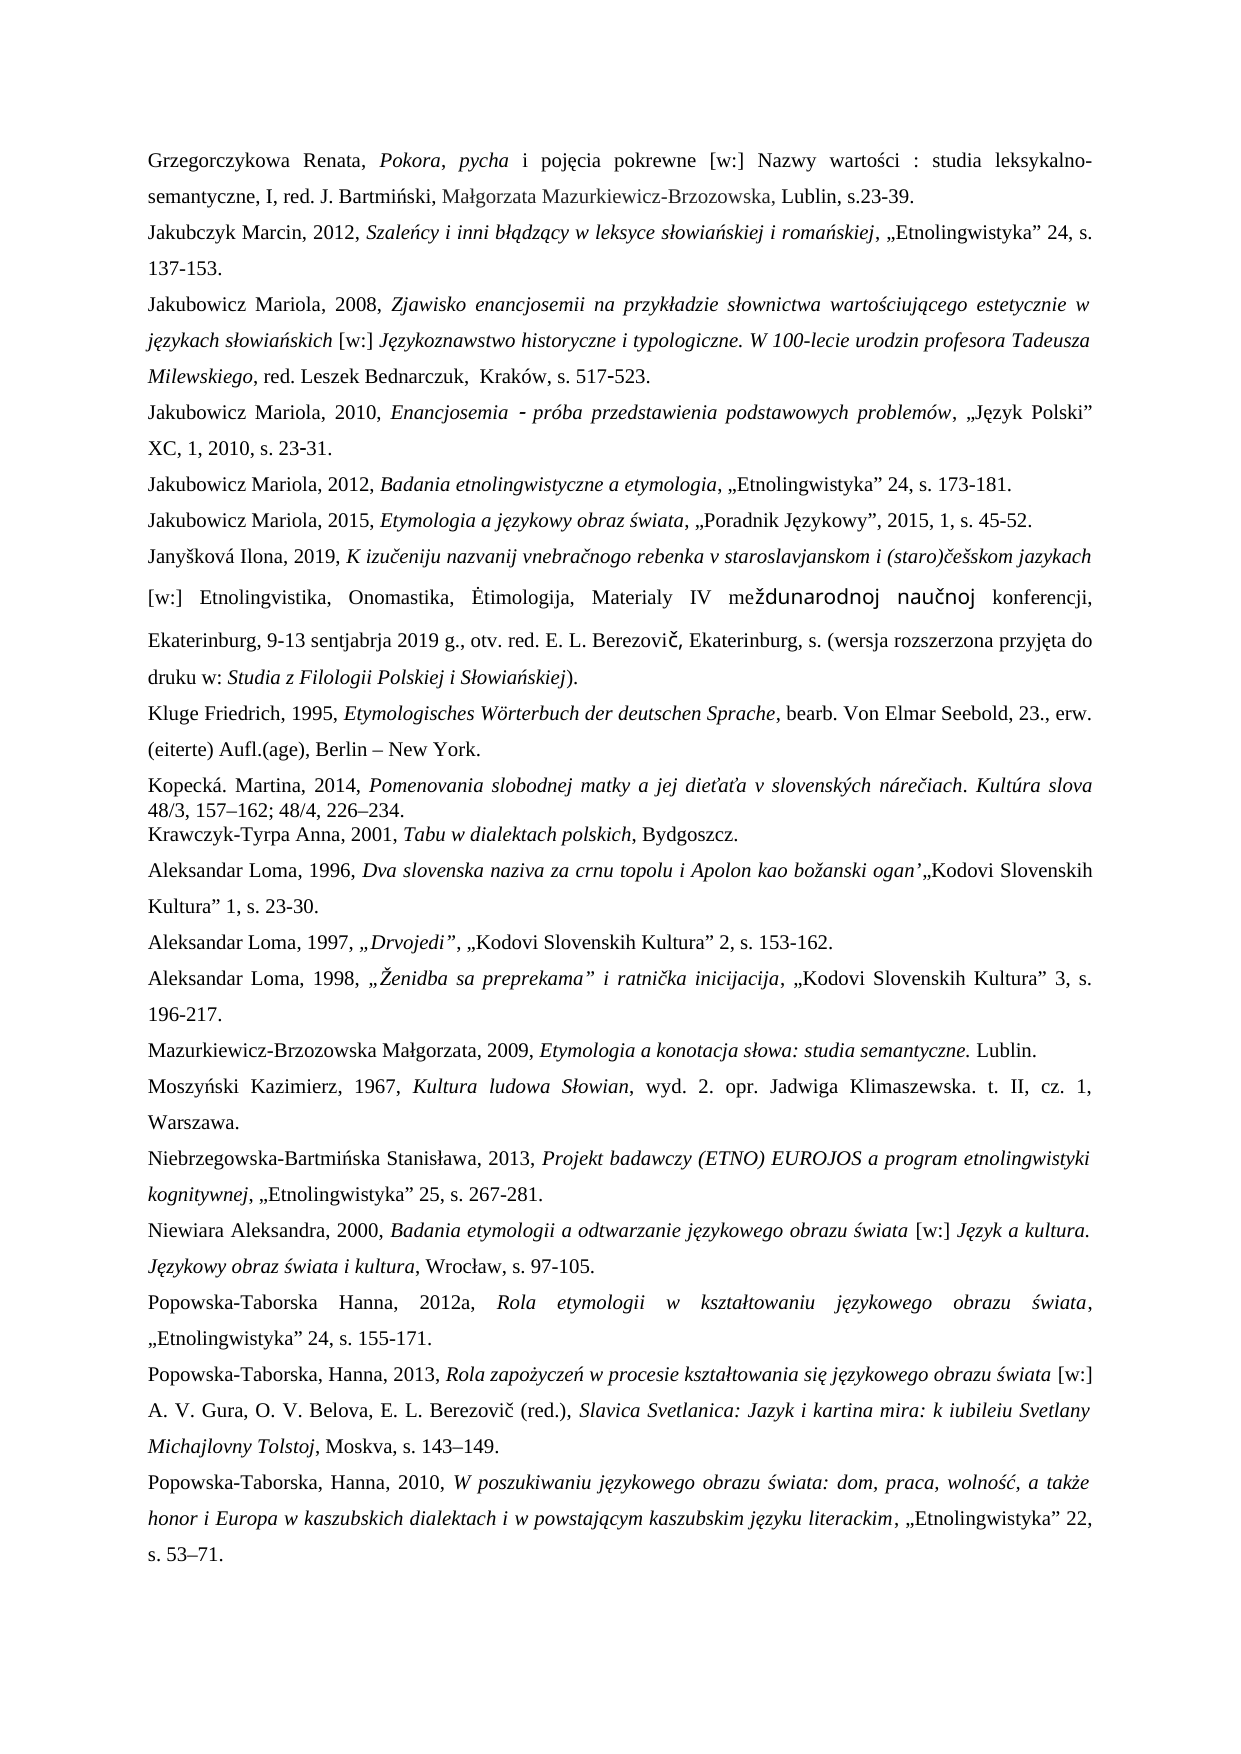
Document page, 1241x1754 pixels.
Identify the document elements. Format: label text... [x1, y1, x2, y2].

text Jakubczyk Marcin, 2012, Szaleńcy i inni błądzący w leksyce słowiańskiej i romańskiej, „Etnolingwistyka” 24, s. 137-153. [148, 220, 1093, 280]
text Janyšková Ilona, 2019, K izučeniju nazvanij vnebračnogo rebenka v staroslavjanskom i (staro)češskom jazykach [w:] Etnolingvistika, Onomastika, Ėtimologija, Materialy IV meždunarodnoj naučnoj konferencji, Ekaterinburg, 9-13 sentjabrja 2019 g., otv. red. E. L. Berezovič, Ekaterinburg, s. (wersja rozszerzona przyjęta do druku w: Studia z Filologii Polskiej i Słowiańskiej). [148, 544, 1093, 689]
text Niebrzegowska-Bartmińska Stanisława, 2013, Projekt badawczy (ETNO) EUROJOS a program etnolingwistyki kognitywnej, „Etnolingwistyka” 25, s. 267-281. [148, 1146, 1093, 1206]
text Kluge Friedrich, 1995, Etymologisches Wörterbuch der deutschen Sprache, bearb. Von Elmar Seebold, 23., erw.(eiterte) Aufl.(age), Berlin – New York. [148, 701, 1093, 761]
text Popowska-Taborska Hanna, 2012a, Rola etymologii w kształtowaniu językowego obrazu świata, „Etnolingwistyka” 24, s. 155-171. [148, 1290, 1093, 1350]
text Mazurkiewicz-Brzozowska Małgorzata, 2009, Etymologia a konotacja słowa: studia semantyczne. Lublin. [148, 1038, 1093, 1062]
text Grzegorczykowa Renata, Pokora, pycha i pojęcia pokrewne [w:] Nazwy wartości : studia leksykalno-semantyczne, I, red. J. Bartmiński, Małgorzata Mazurkiewicz-Brzozowska, Lublin, s.23-39. [148, 148, 1093, 208]
text Aleksandar Loma, 1996, Dva slovenska naziva za crnu topolu i Apolon kao božanski ogan’„Kodovi Slovenskih Kultura” 1, s. 23-30. [148, 858, 1093, 918]
text Niewiara Aleksandra, 2000, Badania etymologii a odtwarzanie językowego obrazu świata [w:] Język a kultura. Językowy obraz świata i kultura, Wrocław, s. 97-105. [148, 1218, 1093, 1278]
text Krawczyk-Tyrpa Anna, 2001, Tabu w dialektach polskich, Bydgoszcz. [148, 822, 1093, 846]
text Jakubowicz Mariola, 2010, Enancjosemia próba przedstawienia podstawowych problemów, „Język Polski” XC, 1, 2010, s. 2331. [148, 400, 1093, 460]
text Aleksandar Loma, 1997, „Drvojedi”, „Kodovi Slovenskih Kultura” 2, s. 153-162. [148, 930, 1093, 954]
text Kopecká. Martina, 2014, Pomenovania slobodnej matky a jej dieťaťa v slovenských nárečiach. Kultúra slova 48/3, 157–162; 48/4, 226–234. [148, 773, 1093, 822]
text Jakubowicz Mariola, 2012, Badania etnolingwistyczne a etymologia, „Etnolingwistyka” 24, s. 173-181. [148, 472, 1093, 496]
text Jakubowicz Mariola, 2015, Etymologia a językowy obraz świata, „Poradnik Językowy”, 2015, 1, s. 45-52. [148, 508, 1093, 532]
text Popowska-Taborska, Hanna, 2010, W poszukiwaniu językowego obrazu świata: dom, praca, wolność, a także honor i Europa w kaszubskich dialektach i w powstającym kaszubskim języku literackim, „Etnolingwistyka” 22, s. 53–71. [148, 1470, 1093, 1566]
text Popowska-Taborska, Hanna, 2013, Rola zapożyczeń w procesie kształtowania się językowego obrazu świata [w:] A. V. Gura, O. V. Belova, E. L. Berezovič (red.), Slavica Svetlanica: Jazyk i kartina mira: k iubileiu Svetlany Michajlovny Tolstoj, Moskva, s. 143–149. [148, 1362, 1093, 1458]
text Aleksandar Loma, 1998, „Ženidba sa preprekama” i ratnička inicijacija, „Kodovi Slovenskih Kultura” 3, s. 196-217. [148, 966, 1093, 1026]
text Moszyński Kazimierz, 1967, Kultura ludowa Słowian, wyd. 2. opr. Jadwiga Klimaszewska. t. II, cz. 1, Warszawa. [148, 1074, 1093, 1134]
text Jakubowicz Mariola, 2008, Zjawisko enancjosemii na przykładzie słownictwa wartościującego estetycznie w językach słowiańskich [w:] Językoznawstwo historyczne i typologiczne. W 100-lecie urodzin profesora Tadeusza Milewskiego, red. Leszek Bednarczuk, Kraków, s. 517523. [148, 292, 1093, 388]
